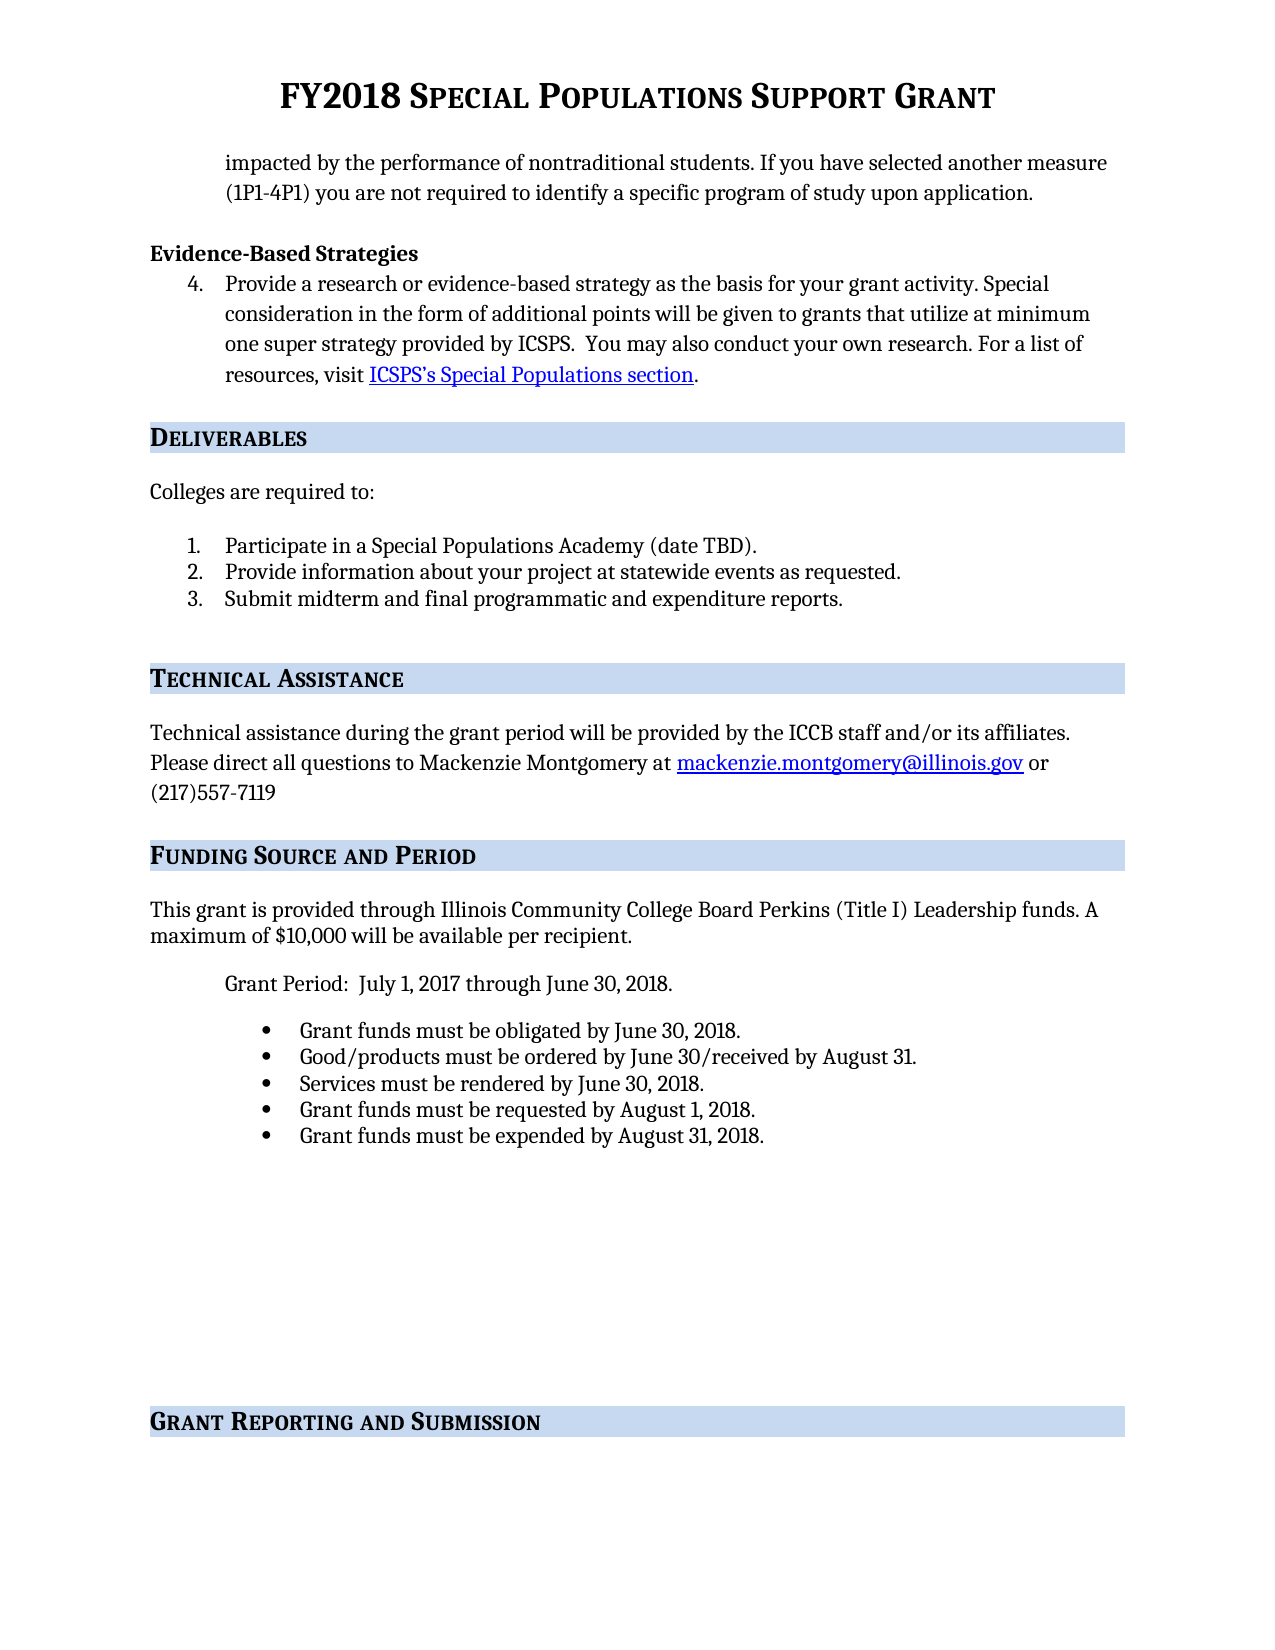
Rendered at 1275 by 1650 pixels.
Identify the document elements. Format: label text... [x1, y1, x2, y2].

text Evidence-Based Strategies [150, 241, 1125, 267]
list Grant funds must be expended by August 31, 2018. [262, 1123, 1125, 1149]
text Funding Source and Period [150, 840, 1125, 871]
list Submit midterm and final programmatic and expenditure reports. [187, 586, 1125, 612]
list Good/products must be ordered by June 30/received by August 31. [262, 1044, 1125, 1070]
list Provide a research or evidence-based strategy as the basis for your grant activity. Special consideration in the form of additional points will be given to grants that utilize at minimum one super strategy provided by ICSPS. You may also conduct your own research. For a list of resources, visit ICSPS’s Special Populations section. [187, 271, 1125, 388]
list Services must be rendered by June 30, 2018. [262, 1070, 1125, 1097]
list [187, 150, 1125, 207]
text Technical Assistance [150, 663, 1125, 694]
list Participate in a Special Populations Academy (date TBD). [187, 533, 1125, 559]
text Grant Period: July 1, 2017 through June 30, 2018. [150, 970, 1125, 997]
text Grant Reporting and Submission [150, 1406, 1125, 1437]
text Technical assistance during the grant period will be provided by the ICCB staff and/or its affiliates. Please direct all questions to Mackenzie Montgomery at mackenzie.montgomery@illinois.gov or (217)557-7119 [150, 719, 1125, 806]
list Grant funds must be obligated by June 30, 2018. [262, 1018, 1125, 1044]
text Colleges are required to: [150, 478, 1125, 533]
text This grant is provided through Illinois Community College Board Perkins (Title I) Leadership funds. A maximum of $10,000 will be available per recipient. [150, 897, 1125, 949]
list Provide information about your project at statewide events as requested. [187, 559, 1125, 586]
list Grant funds must be requested by August 1, 2018. [262, 1097, 1125, 1123]
text Deliverables [150, 422, 1125, 453]
